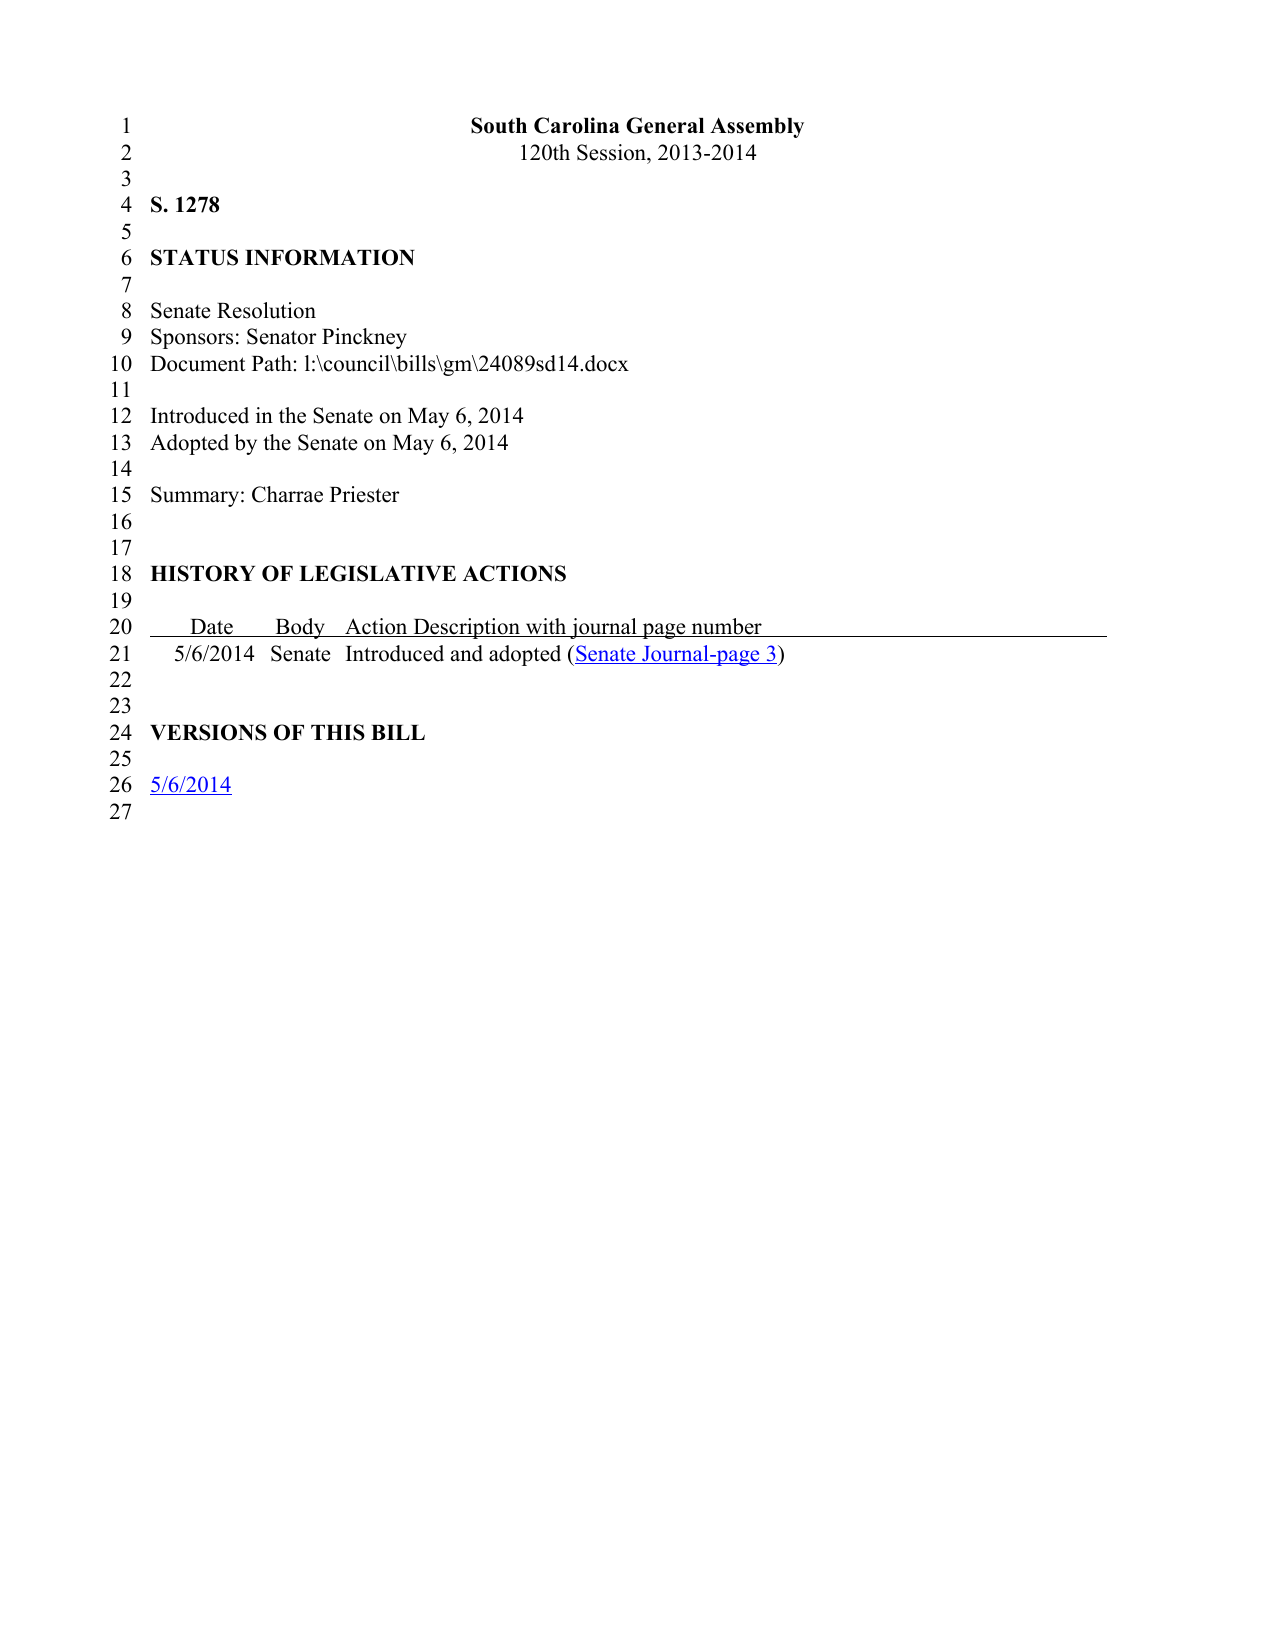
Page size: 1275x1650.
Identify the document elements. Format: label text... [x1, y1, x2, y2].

text Introduced in the Senate on May 6, 2014 [150, 402, 1125, 429]
text 5/6/2014 Senate Introduced and adopted (Senate Journal-page 3) [150, 639, 1125, 666]
text Document Path: l:\council\bills\gm\24089sd14.docx [150, 350, 1125, 376]
text Sponsors: Senator Pinckney [150, 323, 1125, 350]
text Date Body Action Description with journal page number [150, 613, 1125, 639]
text South Carolina General Assembly [150, 112, 1125, 139]
text Adopted by the Senate on May 6, 2014 [150, 429, 1125, 455]
text S. 1278 [150, 192, 1125, 218]
text VERSIONS OF THIS BILL [150, 719, 1125, 745]
text Senate Resolution [150, 297, 1125, 323]
text Summary: Charrae Priester [150, 481, 1125, 508]
text 5/6/2014 [150, 771, 1125, 798]
text STATUS INFORMATION [150, 244, 1125, 271]
text HISTORY OF LEGISLATIVE ACTIONS [150, 561, 1125, 587]
text 120th Session, 2013-2014 [150, 139, 1125, 165]
